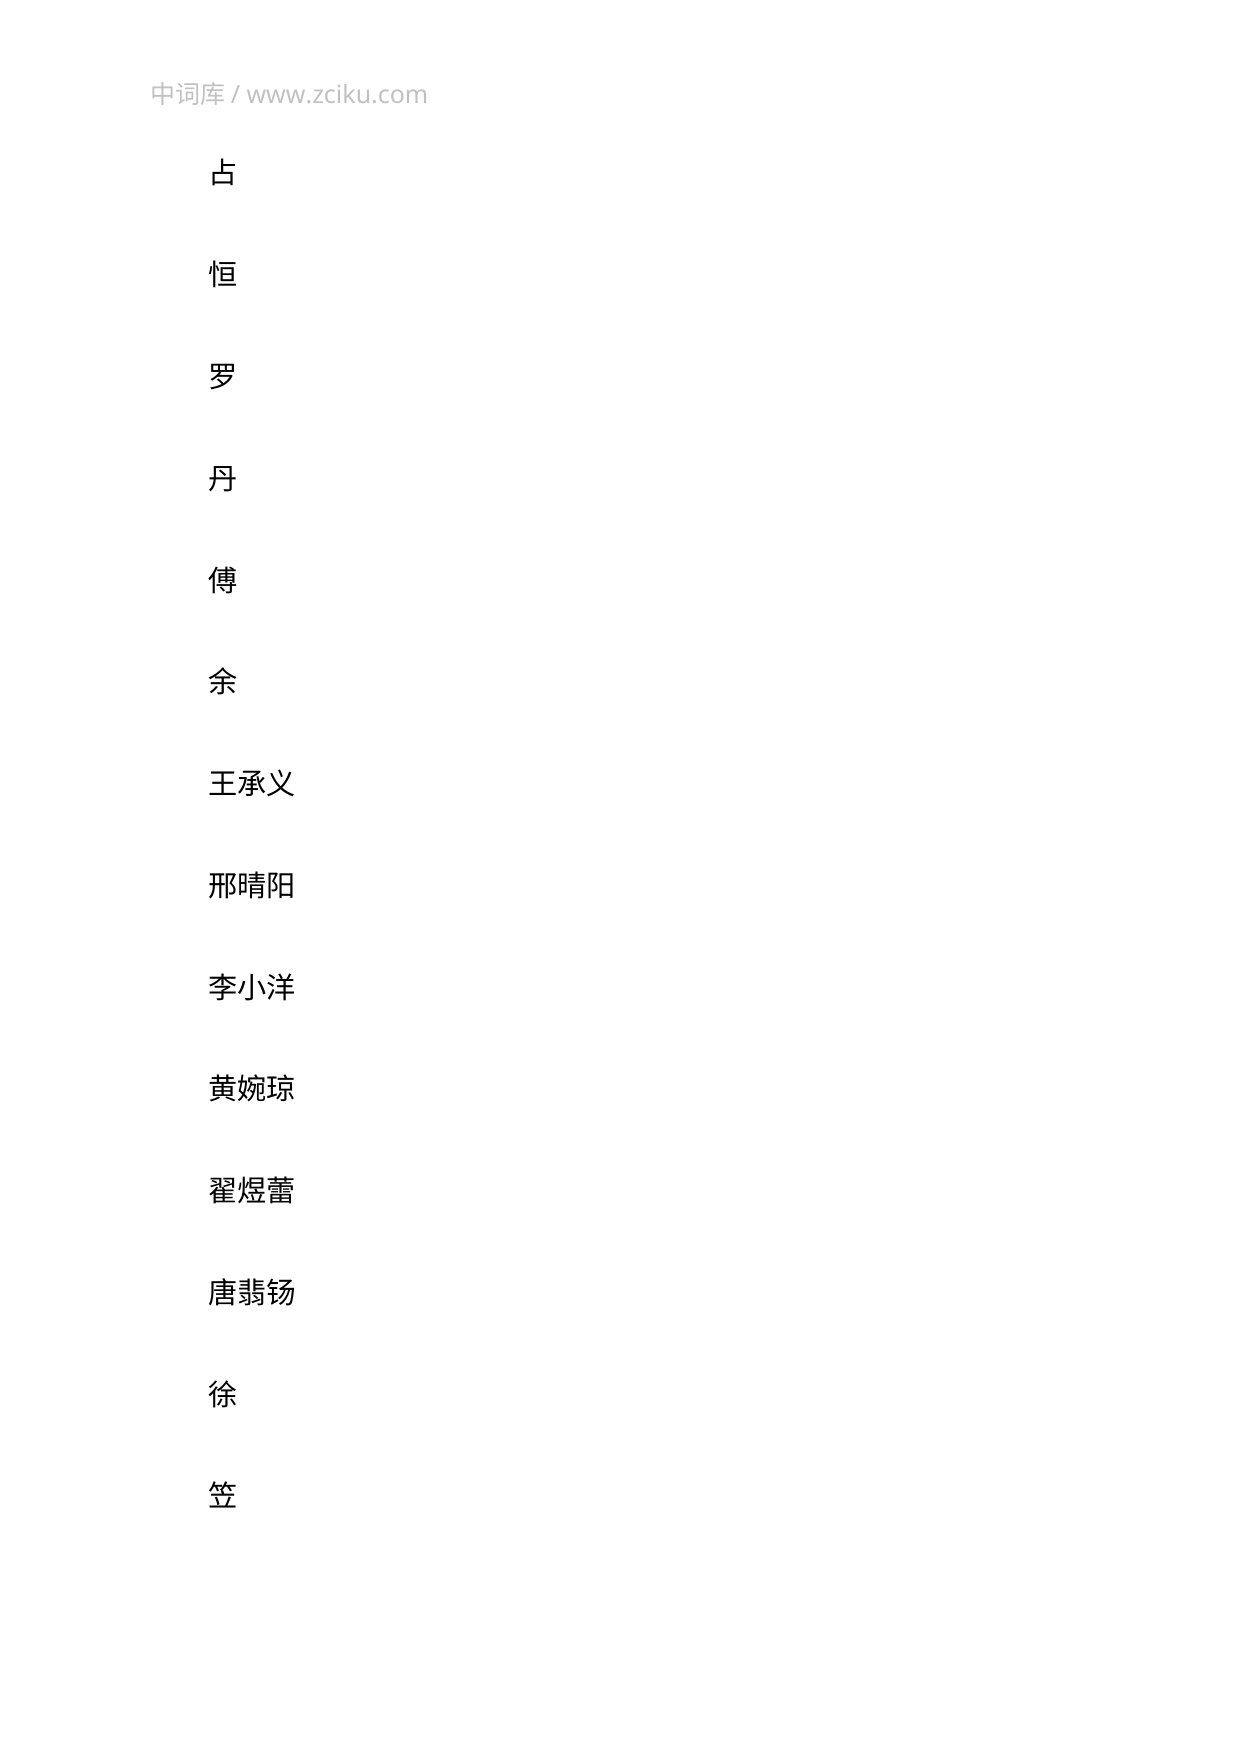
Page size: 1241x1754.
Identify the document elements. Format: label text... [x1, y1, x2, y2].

text 唐翡钖 [150, 1269, 1090, 1312]
text 笠 [150, 1473, 1090, 1515]
text 余 [150, 659, 1090, 701]
text 恒 [150, 252, 1090, 294]
text 罗 [150, 353, 1090, 396]
text 丹 [150, 455, 1090, 498]
text 徐 [150, 1371, 1090, 1413]
text 邢晴阳 [150, 862, 1090, 905]
text 占 [150, 150, 1090, 192]
text 王承义 [150, 761, 1090, 803]
text 翟煜蕾 [150, 1168, 1090, 1210]
text 李小洋 [150, 964, 1090, 1006]
text 傅 [150, 557, 1090, 599]
text 黄婉琼 [150, 1066, 1090, 1108]
